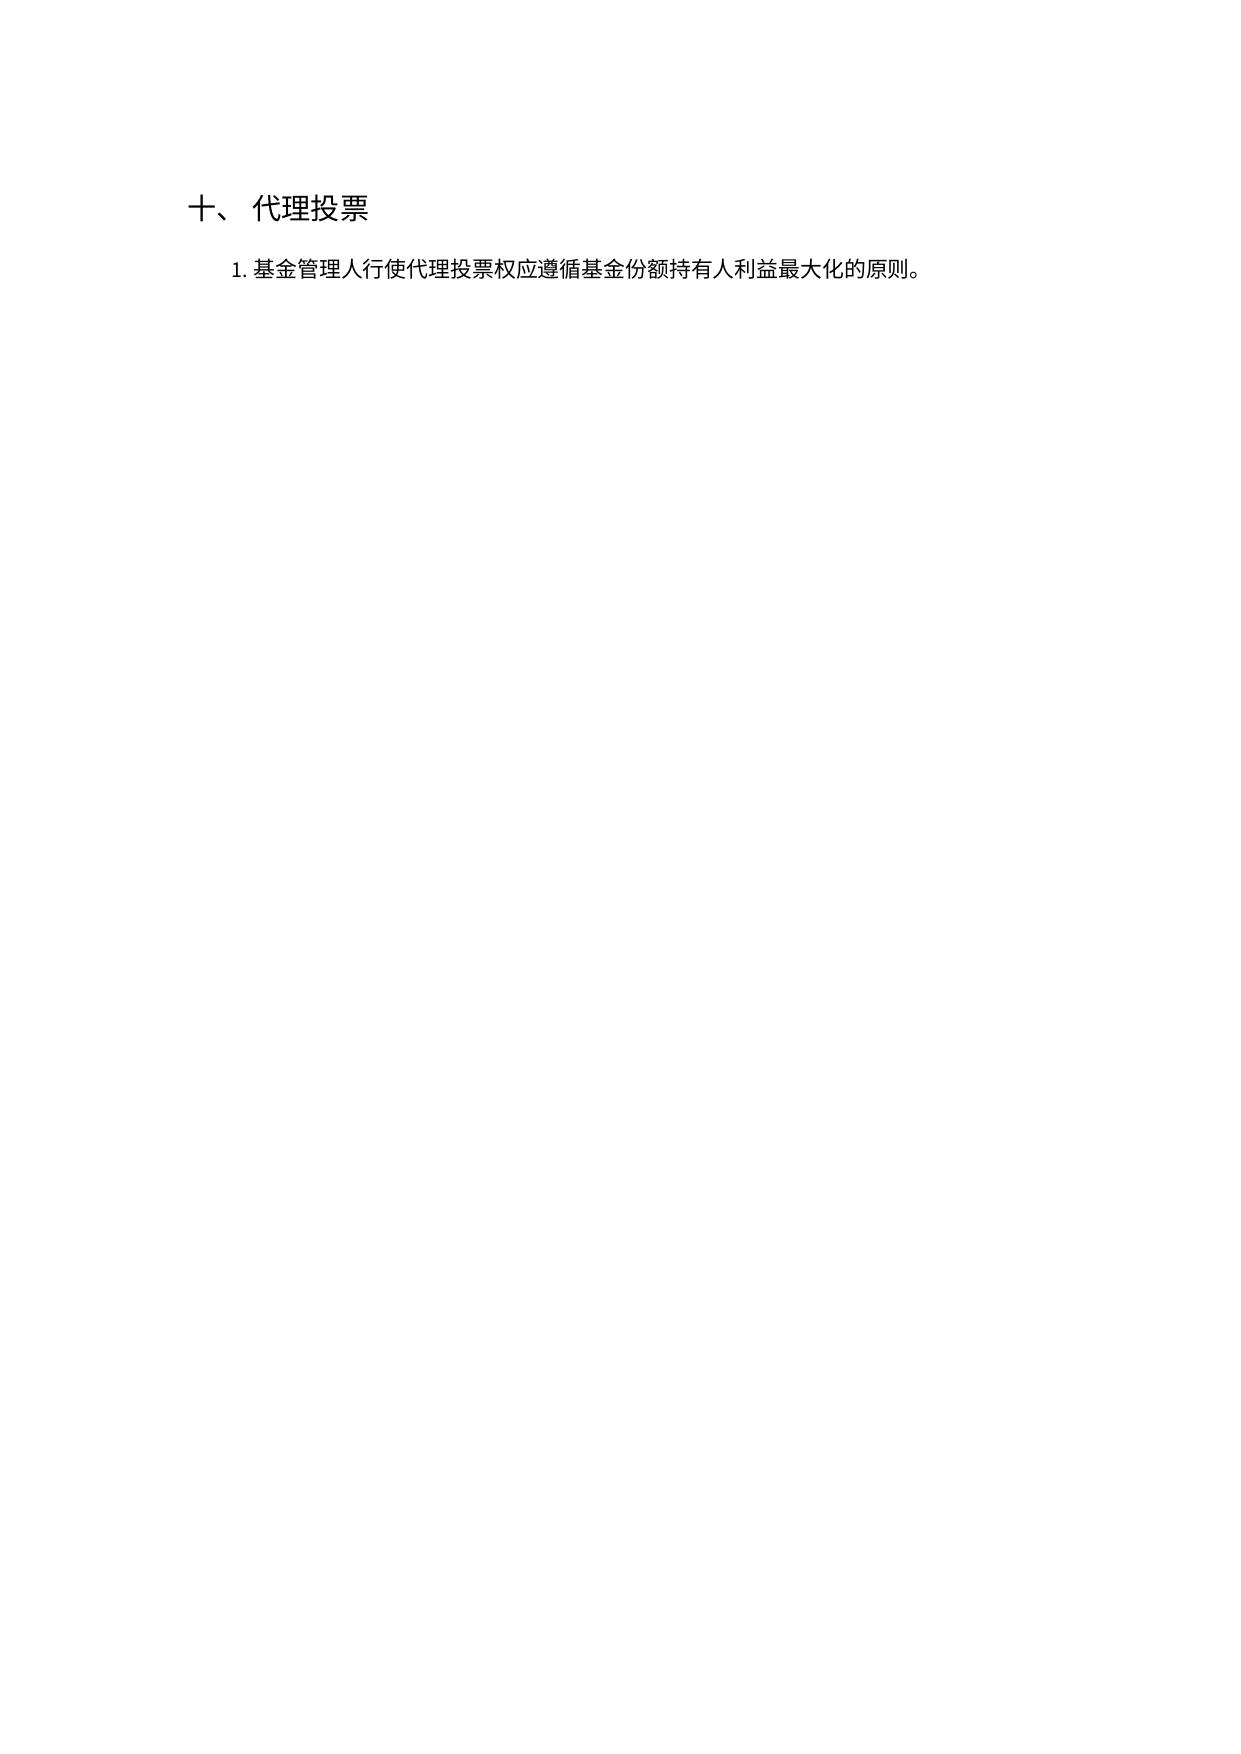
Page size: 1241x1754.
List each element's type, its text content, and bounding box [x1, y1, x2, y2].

subtitle 十、 代理投票 [187, 186, 1096, 228]
list 基金管理人行使代理投票权应遵循基金份额持有人利益最大化的原则。 [231, 252, 1096, 284]
